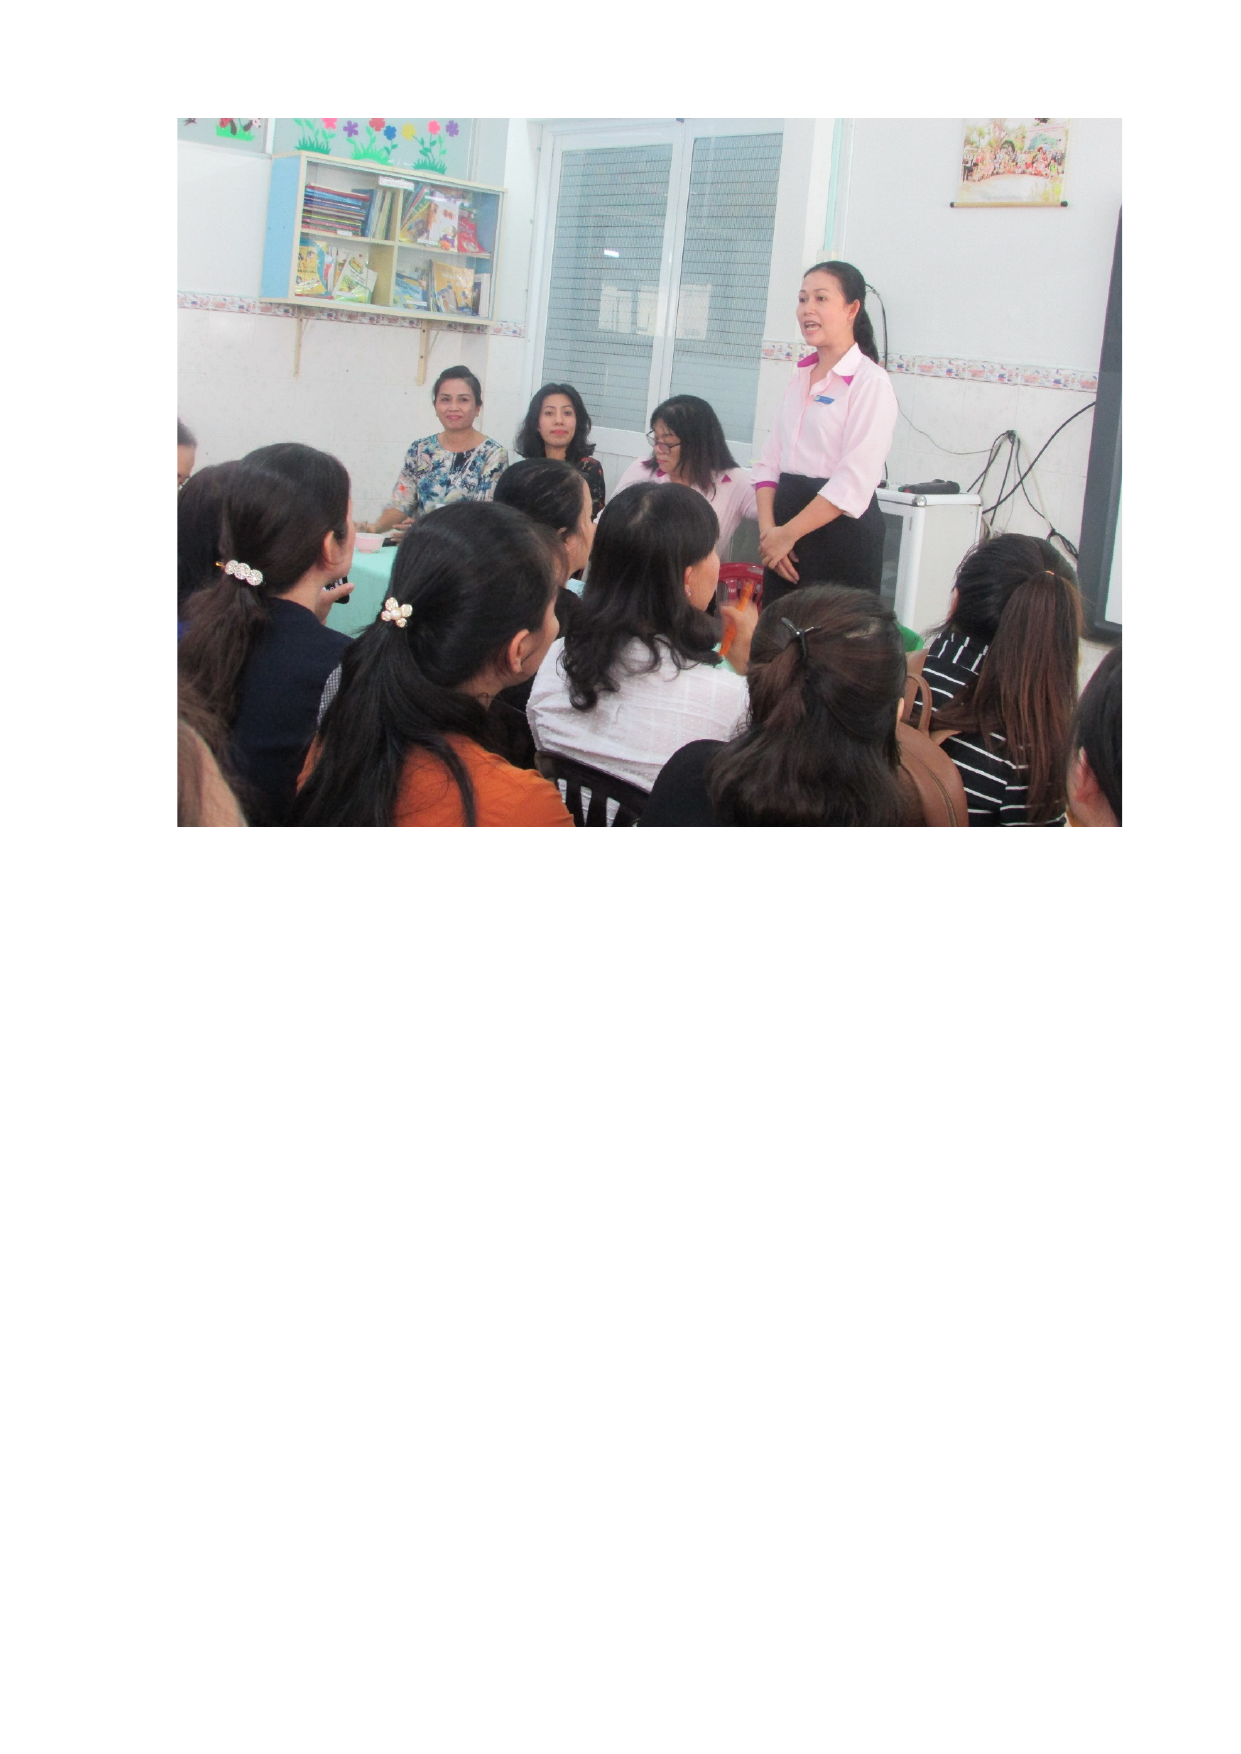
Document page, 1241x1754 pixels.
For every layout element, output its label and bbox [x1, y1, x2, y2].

picture [177, 118, 1123, 827]
